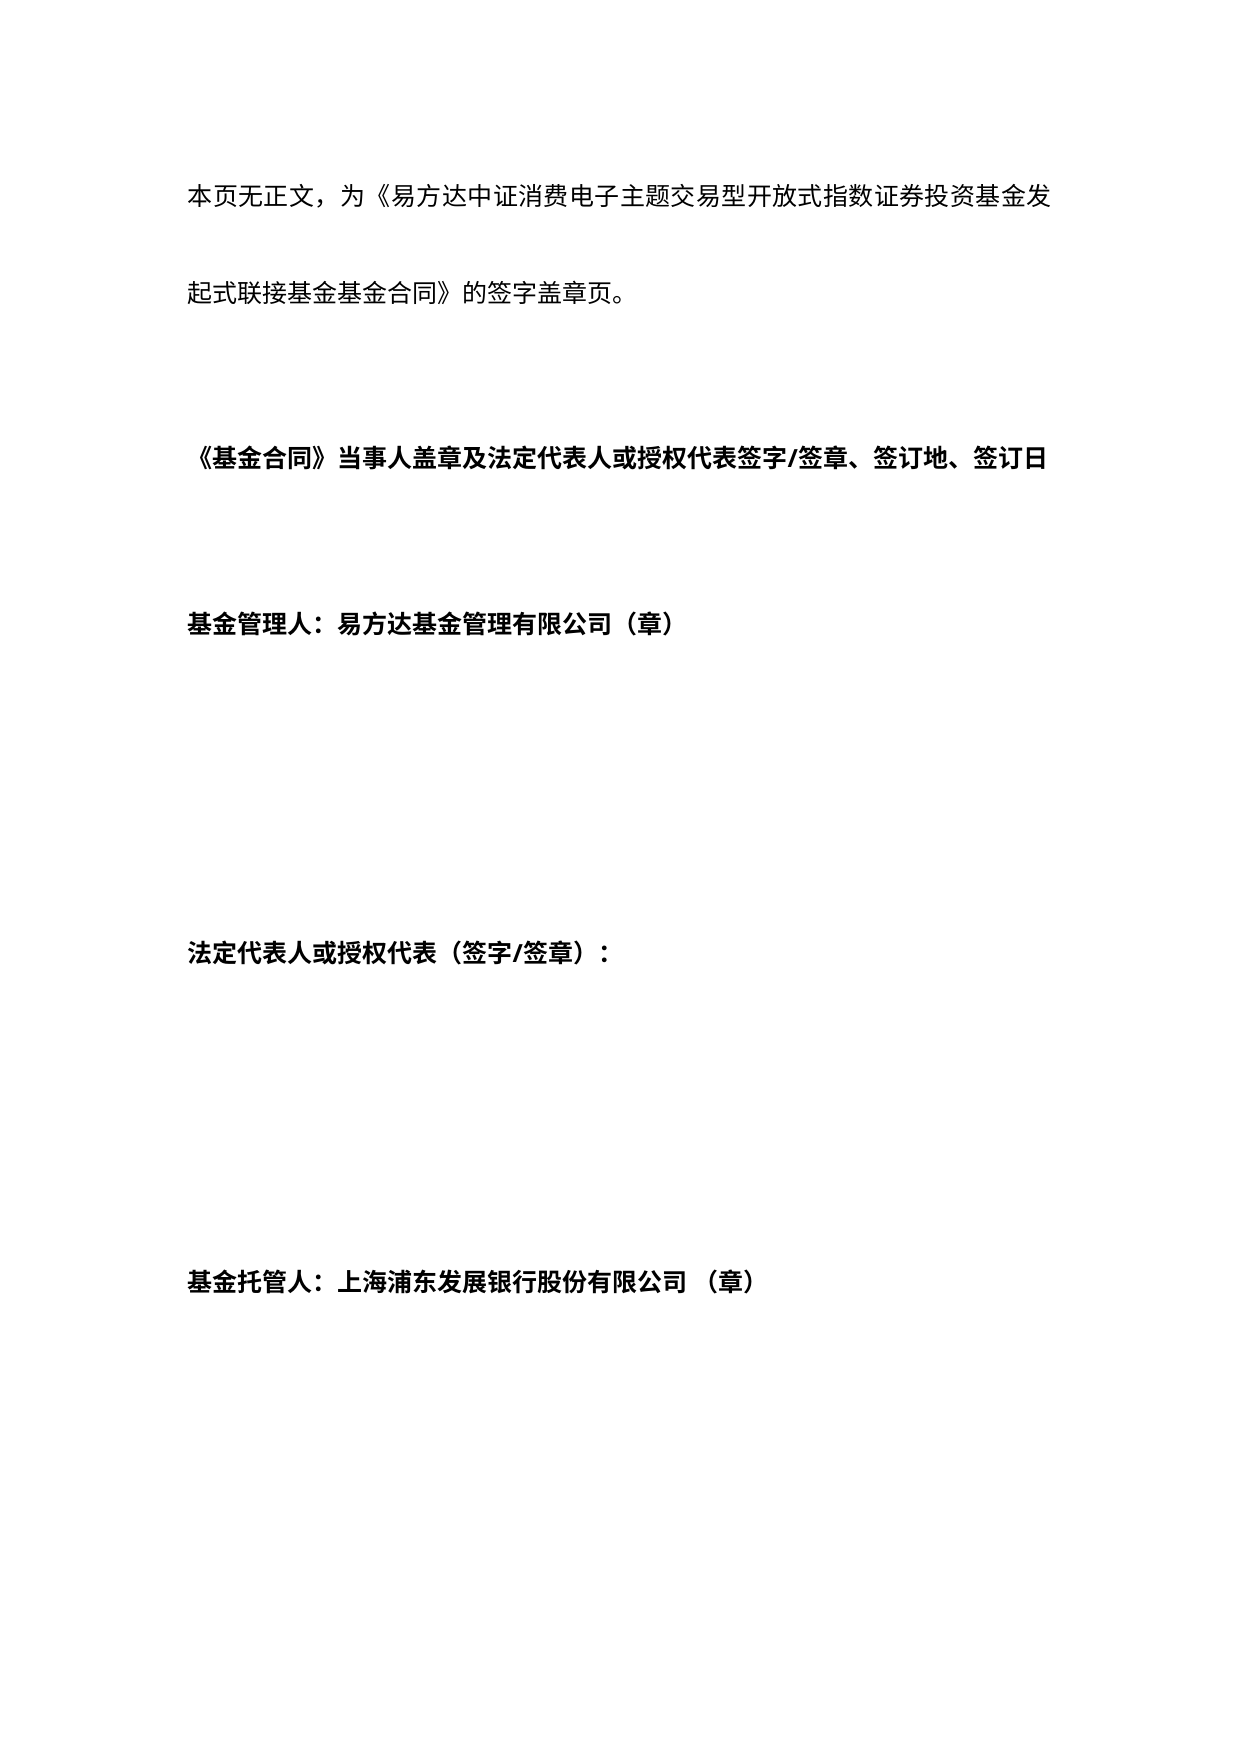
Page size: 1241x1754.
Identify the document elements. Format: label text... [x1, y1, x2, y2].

text 本页无正文，为《易方达中证消费电子主题交易型开放式指数证券投资基金发起式联接基金基金合同》的签字盖章页。 [187, 162, 1053, 324]
text 基金管理人：易方达基金管理有限公司（章） [187, 590, 1050, 655]
text 《基金合同》当事人盖章及法定代表人或授权代表签字/签章、签订地、签订日 [187, 424, 1050, 489]
text 基金托管人：上海浦东发展银行股份有限公司 （章） [187, 1248, 1050, 1313]
text 法定代表人或授权代表（签字/签章）： [187, 919, 1050, 984]
